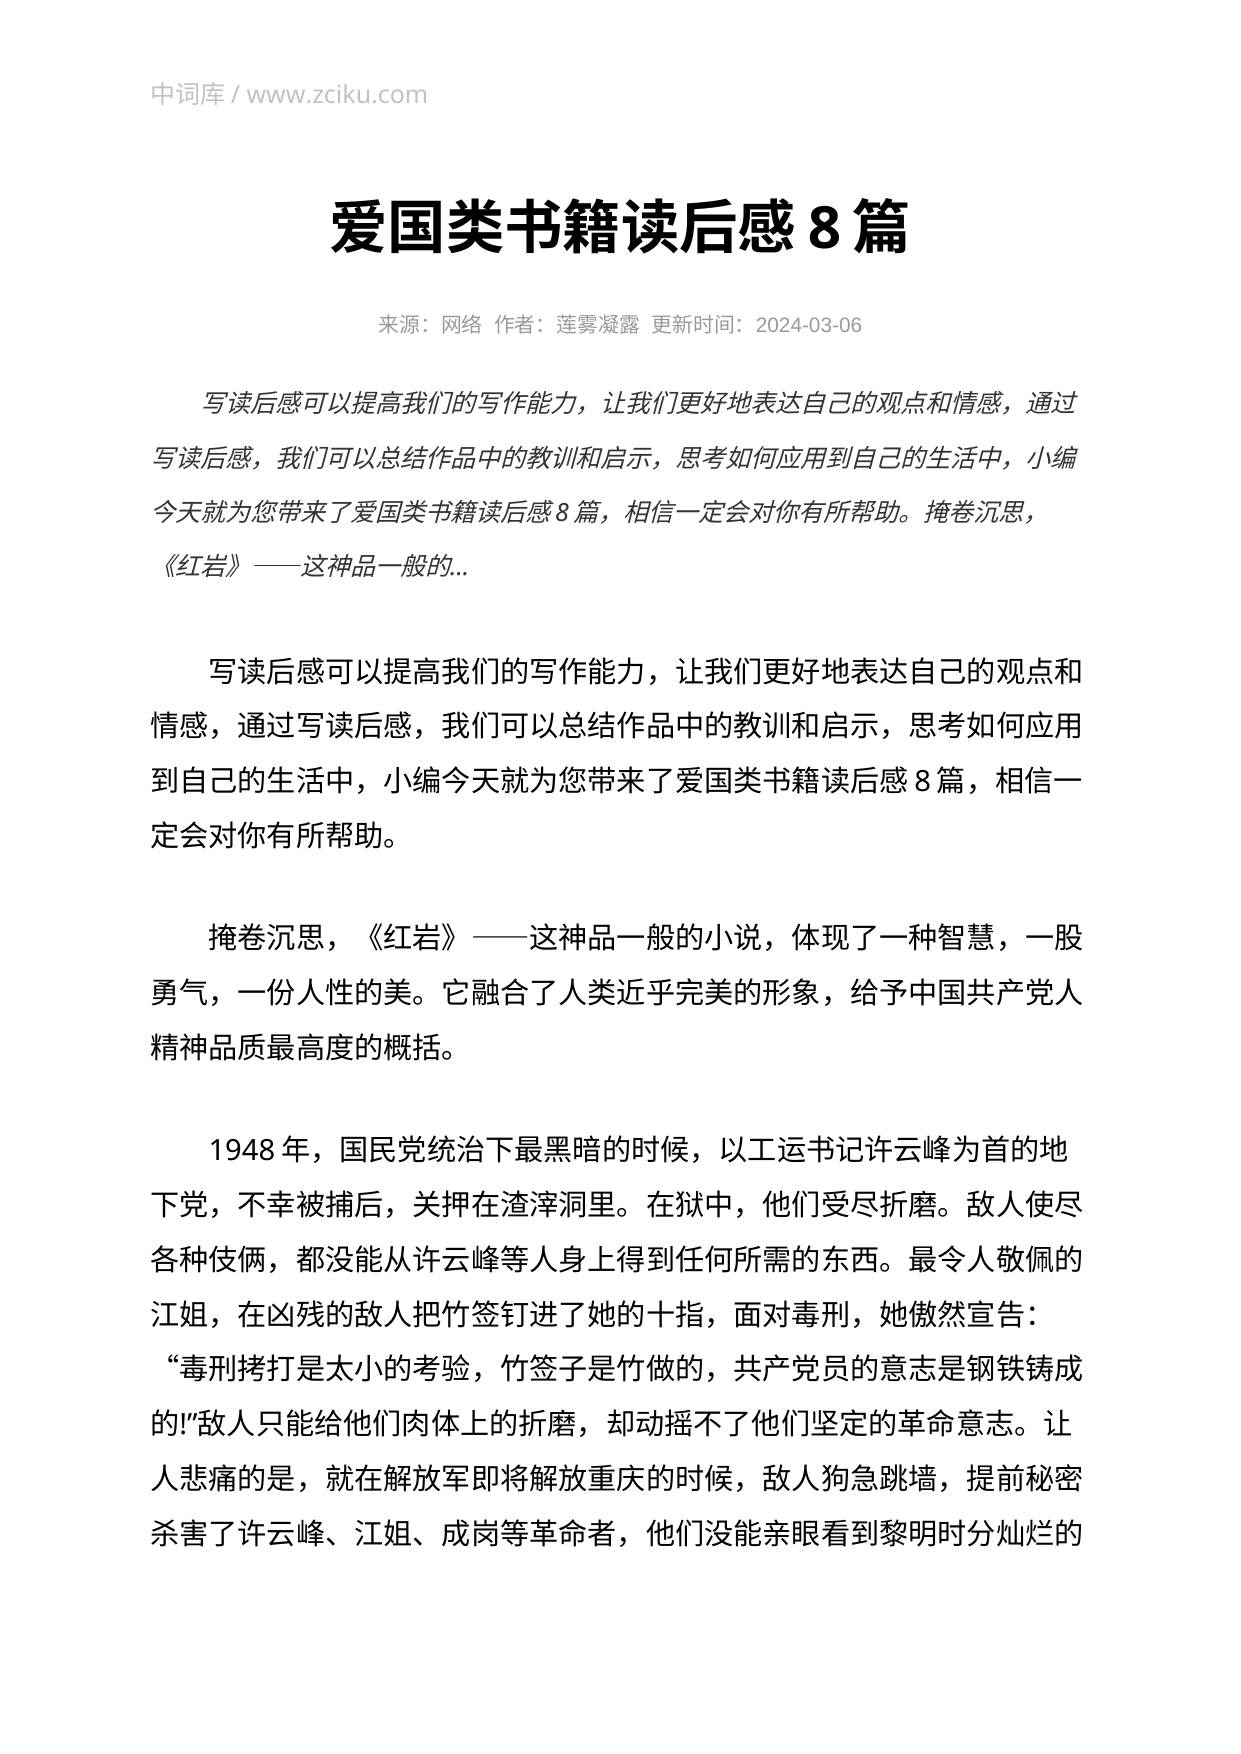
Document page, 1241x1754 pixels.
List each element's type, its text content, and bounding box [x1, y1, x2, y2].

text 写读后感可以提高我们的写作能力，让我们更好地表达自己的观点和情感，通过写读后感，我们可以总结作品中的教训和启示，思考如何应用到自己的生活中，小编今天就为您带来了爱国类书籍读后感8篇，相信一定会对你有所帮助。掩卷沉思，《红岩》——这神品一般的... [150, 384, 1090, 583]
subtitle 爱国类书籍读后感8篇 [150, 181, 1090, 266]
text 写读后感可以提高我们的写作能力，让我们更好地表达自己的观点和情感，通过写读后感，我们可以总结作品中的教训和启示，思考如何应用到自己的生活中，小编今天就为您带来了爱国类书籍读后感8篇，相信一定会对你有所帮助。 [150, 648, 1090, 855]
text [150, 1126, 1090, 1553]
text 来源：网络 作者：莲雾凝露 更新时间：2024-03-06 [150, 313, 1090, 337]
text 掩卷沉思，《红岩》——这神品一般的小说，体现了一种智慧，一股勇气，一份人性的美。它融合了人类近乎完美的形象，给予中国共产党人精神品质最高度的概括。 [150, 915, 1090, 1067]
